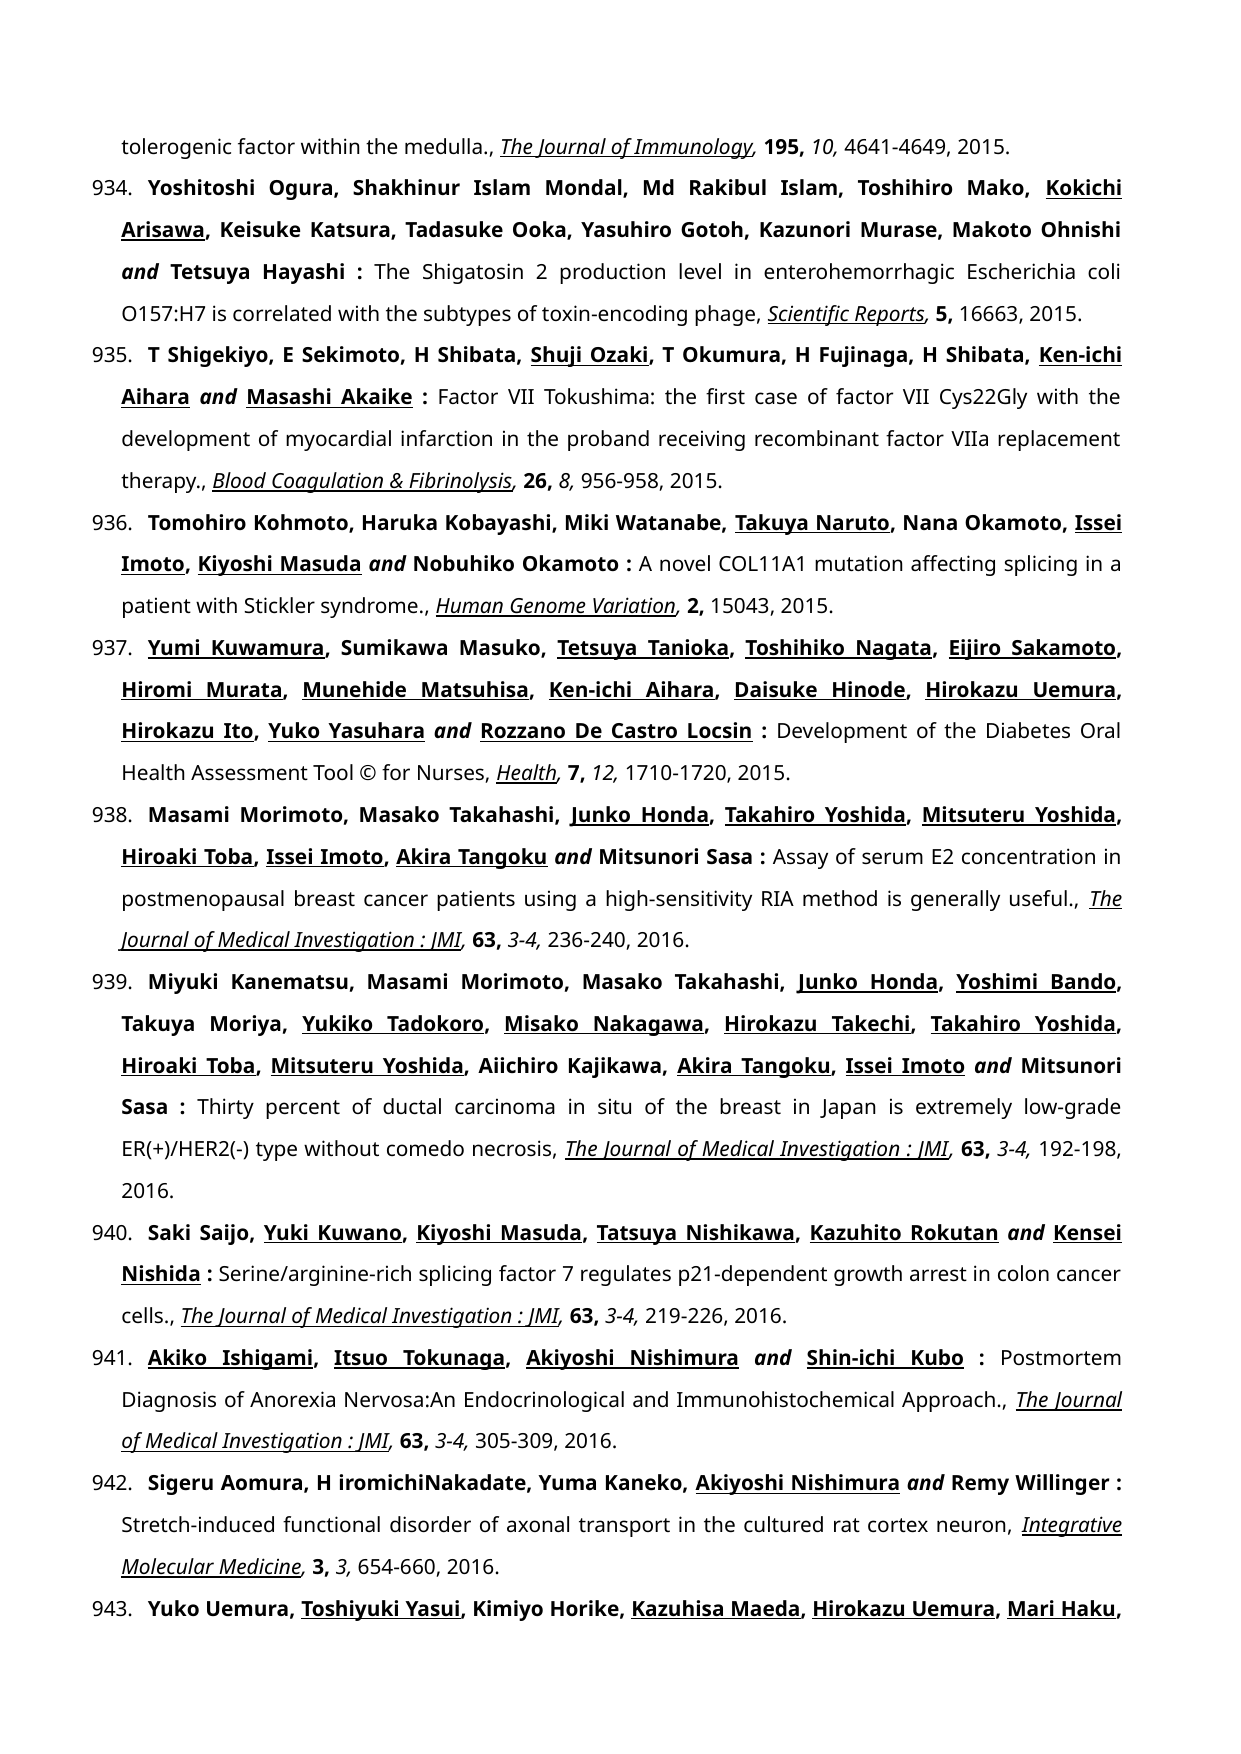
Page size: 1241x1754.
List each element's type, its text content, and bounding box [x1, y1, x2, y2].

list T Shigekiyo, E Sekimoto, H Shibata, Shuji Ozaki, T Okumura, H Fujinaga, H Shibata, Ken-ichi Aihara and Masashi Akaike : Factor VII Tokushima: the first case of factor VII Cys22Gly with the development of myocardial infarction in the proband receiving recombinant factor VIIa replacement therapy., Blood Coagulation & Fibrinolysis, 26, 8, 956-958, 2015. [92, 334, 1122, 501]
list Tomohiro Kohmoto, Haruka Kobayashi, Miki Watanabe, Takuya Naruto, Nana Okamoto, Issei Imoto, Kiyoshi Masuda and Nobuhiko Okamoto : A novel COL11A1 mutation affecting splicing in a patient with Stickler syndrome., Human Genome Variation, 2, 15043, 2015. [92, 501, 1122, 626]
list Miyuki Kanematsu, Masami Morimoto, Masako Takahashi, Junko Honda, Yoshimi Bando, Takuya Moriya, Yukiko Tadokoro, Misako Nakagawa, Hirokazu Takechi, Takahiro Yoshida, Hiroaki Toba, Mitsuteru Yoshida, Aiichiro Kajikawa, Akira Tangoku, Issei Imoto and Mitsunori Sasa : Thirty percent of ductal carcinoma in situ of the breast in Japan is extremely low-grade ER(+)/HER2(-) type without comedo necrosis, The Journal of Medical Investigation : JMI, 63, 3-4, 192-198, 2016. [92, 961, 1122, 1211]
list Yoshitoshi Ogura, Shakhinur Islam Mondal, Md Rakibul Islam, Toshihiro Mako, Kokichi Arisawa, Keisuke Katsura, Tadasuke Ooka, Yasuhiro Gotoh, Kazunori Murase, Makoto Ohnishi and Tetsuya Hayashi : The Shigatosin 2 production level in enterohemorrhagic Escherichia coli O157:H7 is correlated with the subtypes of toxin-encoding phage, Scientific Reports, 5, 16663, 2015. [92, 167, 1122, 334]
list Yumi Kuwamura, Sumikawa Masuko, Tetsuya Tanioka, Toshihiko Nagata, Eijiro Sakamoto, Hiromi Murata, Munehide Matsuhisa, Ken-ichi Aihara, Daisuke Hinode, Hirokazu Uemura, Hirokazu Ito, Yuko Yasuhara and Rozzano De Castro Locsin : Development of the Diabetes Oral Health Assessment Tool © for Nurses, Health, 7, 12, 1710-1720, 2015. [92, 626, 1122, 793]
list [92, 1587, 1122, 1629]
list Akiko Ishigami, Itsuo Tokunaga, Akiyoshi Nishimura and Shin-ichi Kubo : Postmortem Diagnosis of Anorexia Nervosa:An Endocrinological and Immunohistochemical Approach., The Journal of Medical Investigation : JMI, 63, 3-4, 305-309, 2016. [92, 1336, 1122, 1462]
list Masami Morimoto, Masako Takahashi, Junko Honda, Takahiro Yoshida, Mitsuteru Yoshida, Hiroaki Toba, Issei Imoto, Akira Tangoku and Mitsunori Sasa : Assay of serum E2 concentration in postmenopausal breast cancer patients using a high-sensitivity RIA method is generally useful., The Journal of Medical Investigation : JMI, 63, 3-4, 236-240, 2016. [92, 793, 1122, 961]
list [92, 125, 1122, 167]
list Saki Saijo, Yuki Kuwano, Kiyoshi Masuda, Tatsuya Nishikawa, Kazuhito Rokutan and Kensei Nishida : Serine/arginine-rich splicing factor 7 regulates p21-dependent growth arrest in colon cancer cells., The Journal of Medical Investigation : JMI, 63, 3-4, 219-226, 2016. [92, 1211, 1122, 1336]
list Sigeru Aomura, H iromichiNakadate, Yuma Kaneko, Akiyoshi Nishimura and Remy Willinger : Stretch-induced functional disorder of axonal transport in the cultured rat cortex neuron, Integrative Molecular Medicine, 3, 3, 654-660, 2016. [92, 1462, 1122, 1587]
